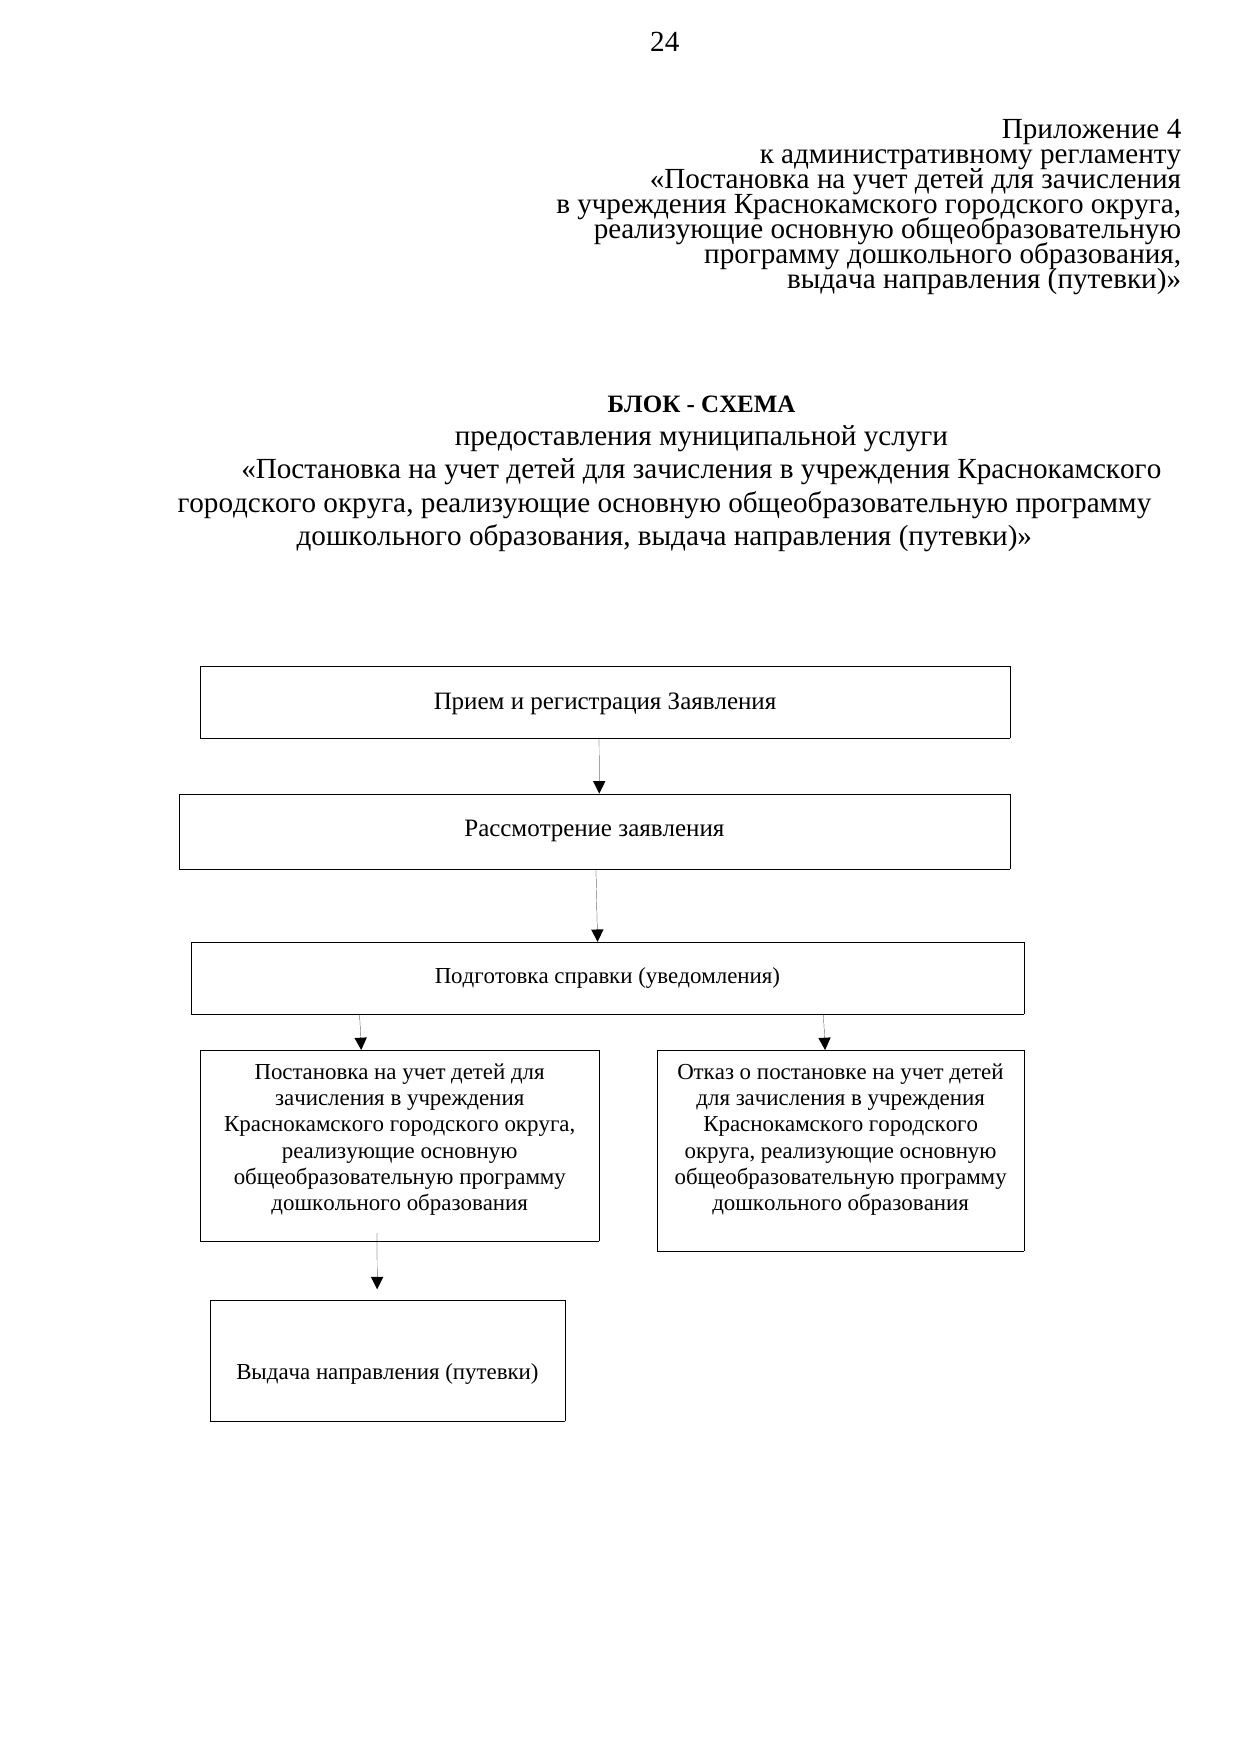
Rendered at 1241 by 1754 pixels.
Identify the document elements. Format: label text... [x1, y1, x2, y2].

text «Постановка на учет детей для зачисления в учреждения Краснокамского городского округа, реализующие основную общеобразовательную программу дошкольного образования, выдача направления (путевки)» [148, 451, 1181, 552]
title предоставления муниципальной услуги [148, 418, 1181, 451]
text Приложение 4 [148, 118, 1181, 143]
text к административному регламенту [148, 143, 1181, 168]
text выдача направления (путевки)» [1051, 268, 1181, 293]
text реализующие основную общеобразовательную [148, 218, 1181, 243]
text в учреждения Краснокамского городского округа, [148, 193, 1181, 218]
title БЛОК - СХЕМА [148, 389, 1181, 418]
text «Постановка на учет детей для зачисления [148, 168, 1181, 193]
text выдача направления (путевки)» [148, 268, 1053, 293]
text программу дошкольного образования, [148, 243, 1181, 268]
